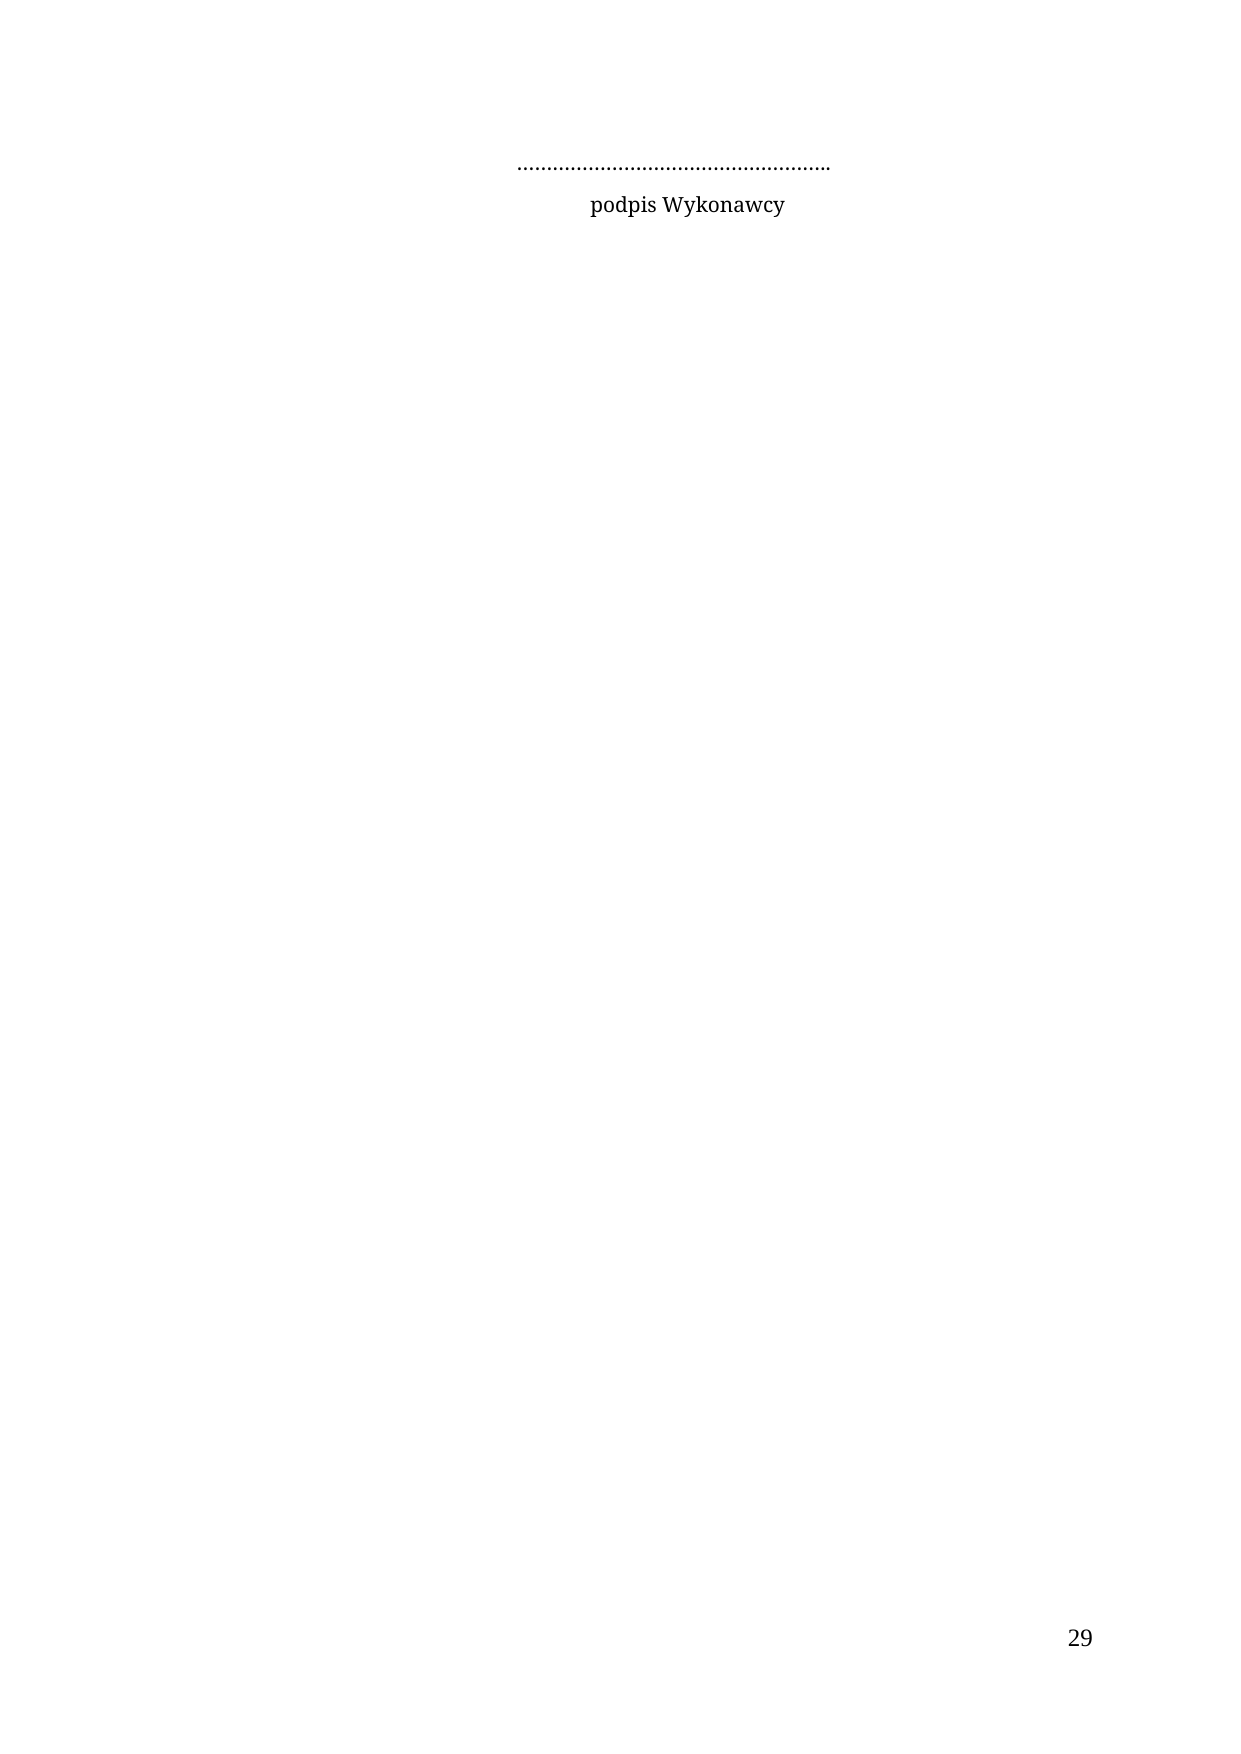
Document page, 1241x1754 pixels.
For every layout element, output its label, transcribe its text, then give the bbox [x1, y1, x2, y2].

text …………………………………………….. [443, 148, 1092, 176]
text podpis Wykonawcy [516, 190, 1092, 219]
